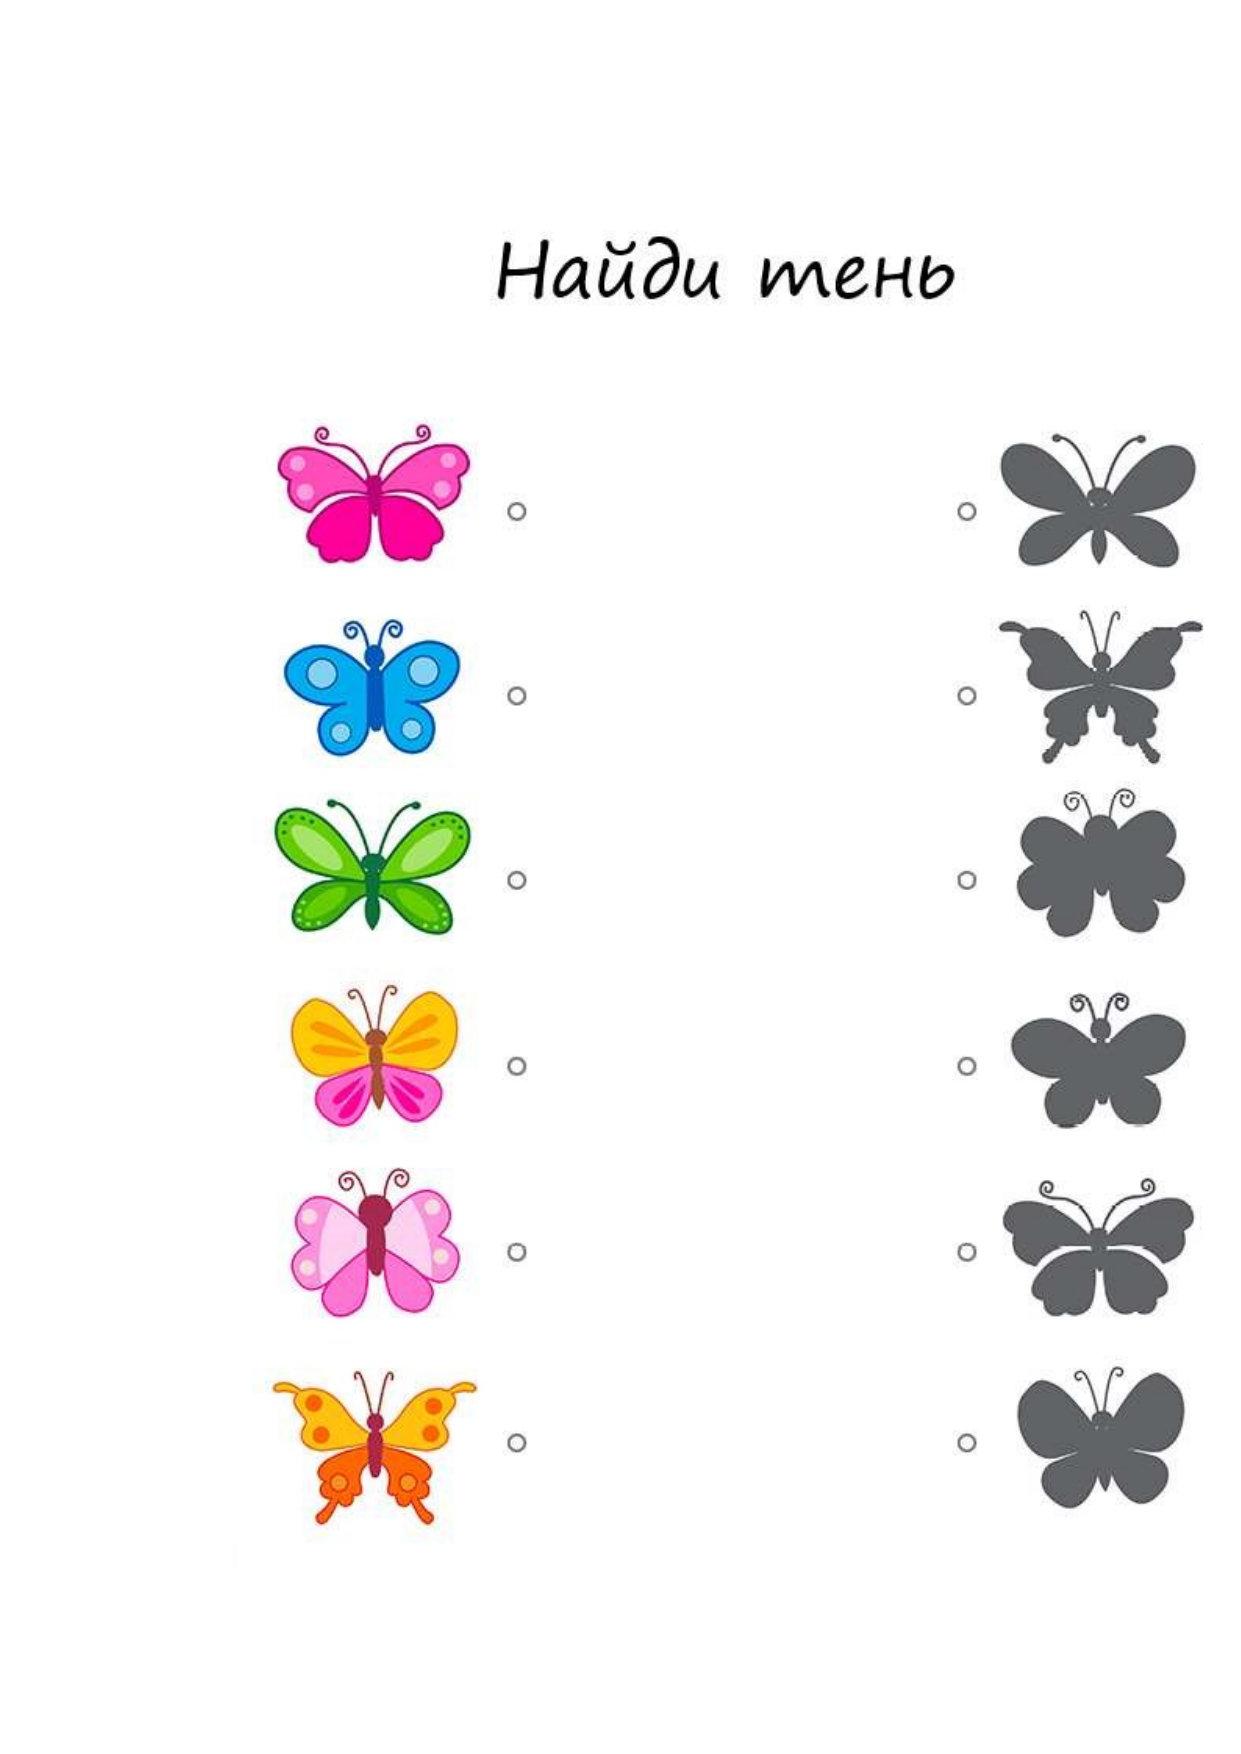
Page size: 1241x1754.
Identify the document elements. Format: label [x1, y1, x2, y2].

picture [178, 118, 1241, 1636]
